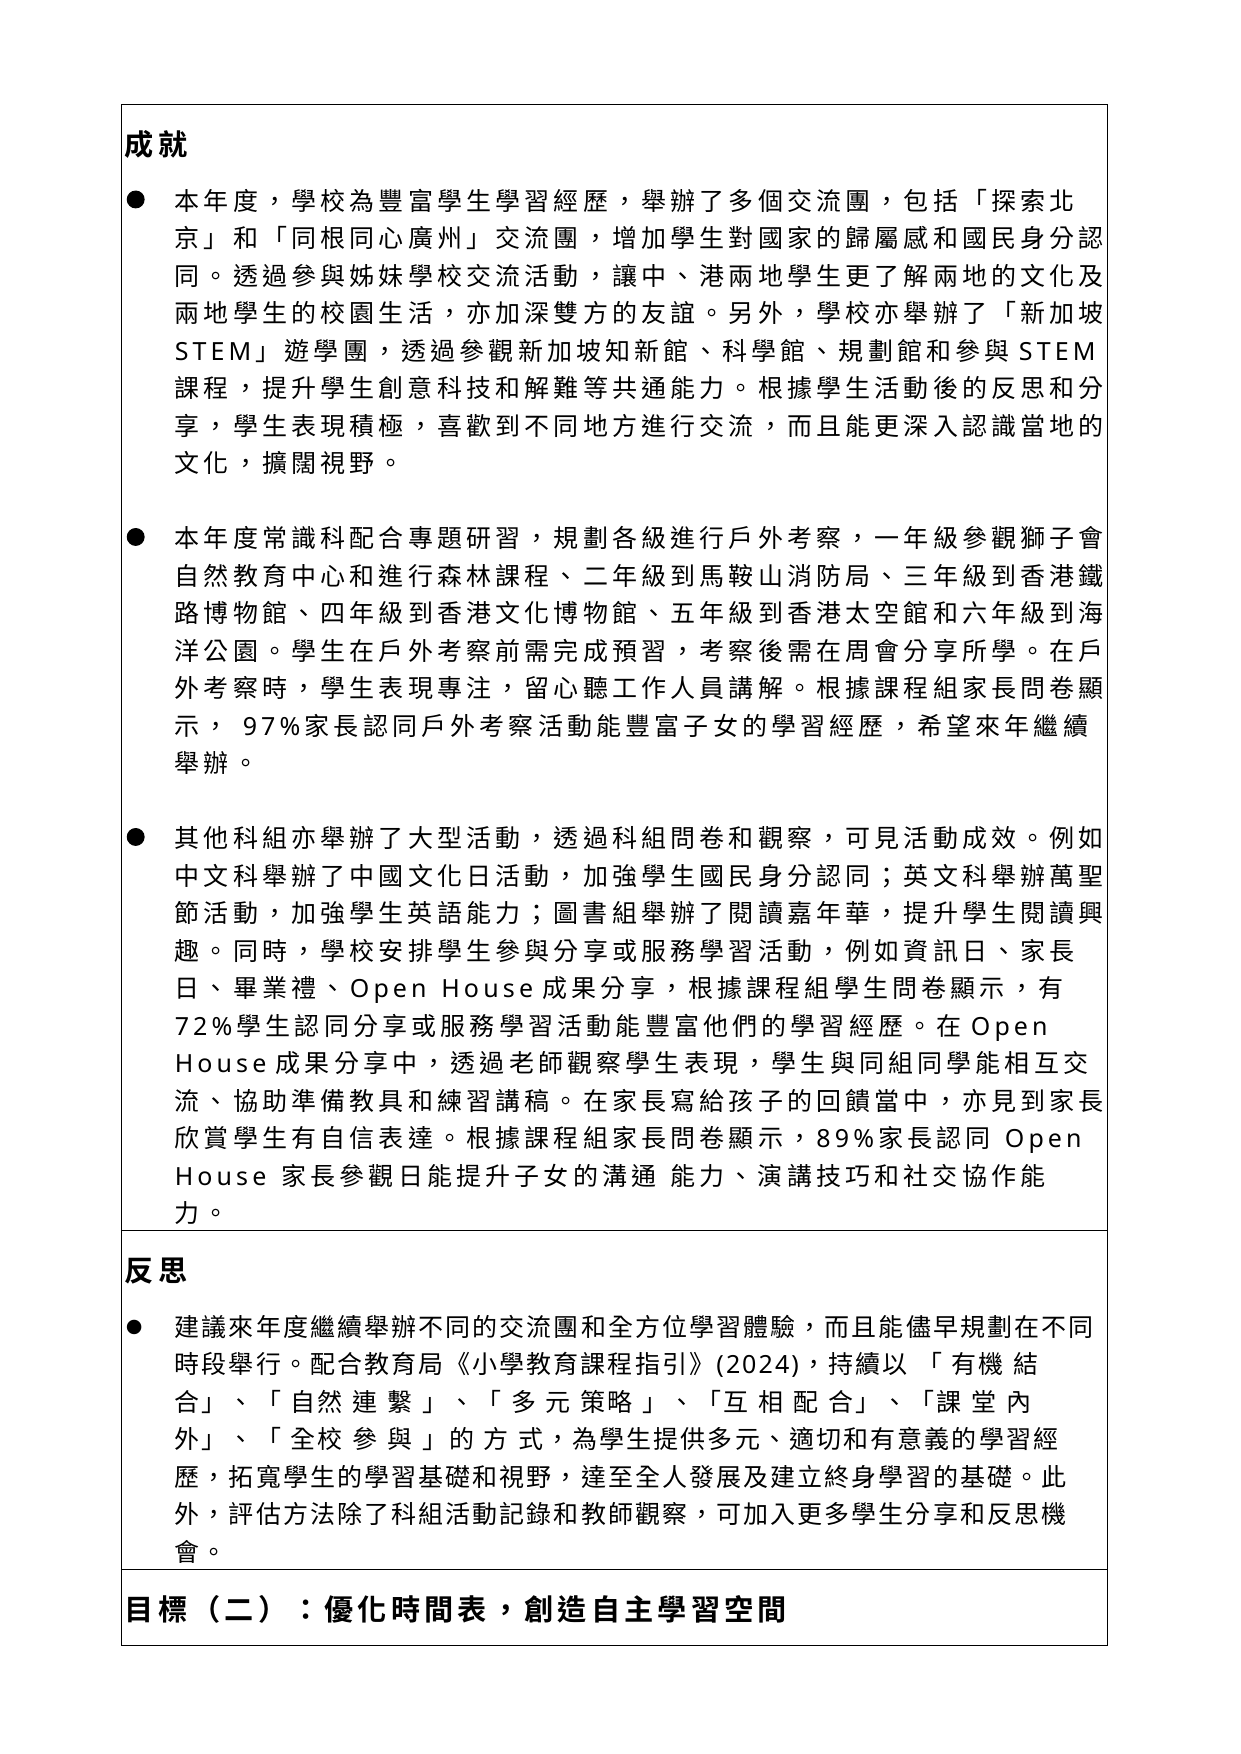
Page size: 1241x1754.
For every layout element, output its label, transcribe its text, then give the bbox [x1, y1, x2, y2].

table_cell 目標（二）：優化時間表，創造自主學習空間 [122, 1570, 1107, 1645]
table_cell 成就 本年度，學校為豐富學生學習經歷，舉辦了多個交流團，包括「探索北京」和「同根同心廣州」交流團，增加學生對國家的歸屬感和國民身分認同。透過參與姊妹學校交流活動，讓中、港兩地學生更了解兩地的文化及兩地學生的校園生活，亦加深雙方的友誼。另外，學校亦舉辦了「新加坡STEM」遊學團，透過參觀新加坡知新館、科學館、規劃館和參與STEM課程，提升學生創意科技和解難等共通能力。根據學生活動後的反思和分享，學生表現積極，喜歡到不同地方進行交流，而且能更深入認識當地的文化，擴闊視野。 本年度常識科配合專題研習，規劃各級進行戶外考察，一年級參觀獅子會自然教育中心和進行森林課程、二年級到馬鞍山消防局、三年級到香港鐵路博物館、四年級到香港文化博物館、五年級到香港太空館和六年級到海洋公園。學生在戶外考察前需完成預習，考察後需在周會分享所學。在戶外考察時，學生表現專注，留心聽工作人員講解。根據課程組家長問卷顯示， 97%家長認同戶外考察活動能豐富子女的學習經歷，希望來年繼續舉辦。 其他科組亦舉辦了大型活動，透過科組問卷和觀察，可見活動成效。例如中文科舉辦了中國文化日活動，加強學生國民身分認同；英文科舉辦萬聖節活動，加強學生英語能力；圖書組舉辦了閱讀嘉年華，提升學生閱讀興趣。同時，學校安排學生參與分享或服務學習活動，例如資訊日、家長日、畢業禮、Open House成果分享，根據課程組學生問卷顯示，有72%學生認同分享或服務學習活動能豐富他們的學習經歷。在Open House成果分享中，透過老師觀察學生表現，學生與同組同學能相互交流、協助準備教具和練習講稿。在家長寫給孩子的回饋當中，亦見到家長欣賞學生有自信表達。根據課程組家長問卷顯示，89%家長認同 Open House 家長參觀日能提升子女的溝通 能力、演講技巧和社交協作能力。 [122, 105, 1107, 1230]
table_cell 反思 建議來年度繼續舉辦不同的交流團和全方位學習體驗，而且能儘早規劃在不同時段舉行。配合教育局《小學教育課程指引》(2024)，持續以 「 有機 結 合」、「 自然 連 繫 」、「 多 元 策略 」、「互 相 配 合」、「課 堂 內 外」、「 全校 參 與 」的 方 式，為學生提供多元、適切和有意義的學習經歷，拓寬學生的學習基礎和視野，達至全人發展及建立終身學習的基礎。此外，評估方法除了科組活動記錄和教師觀察，可加入更多學生分享和反思機會。 [122, 1231, 1107, 1569]
